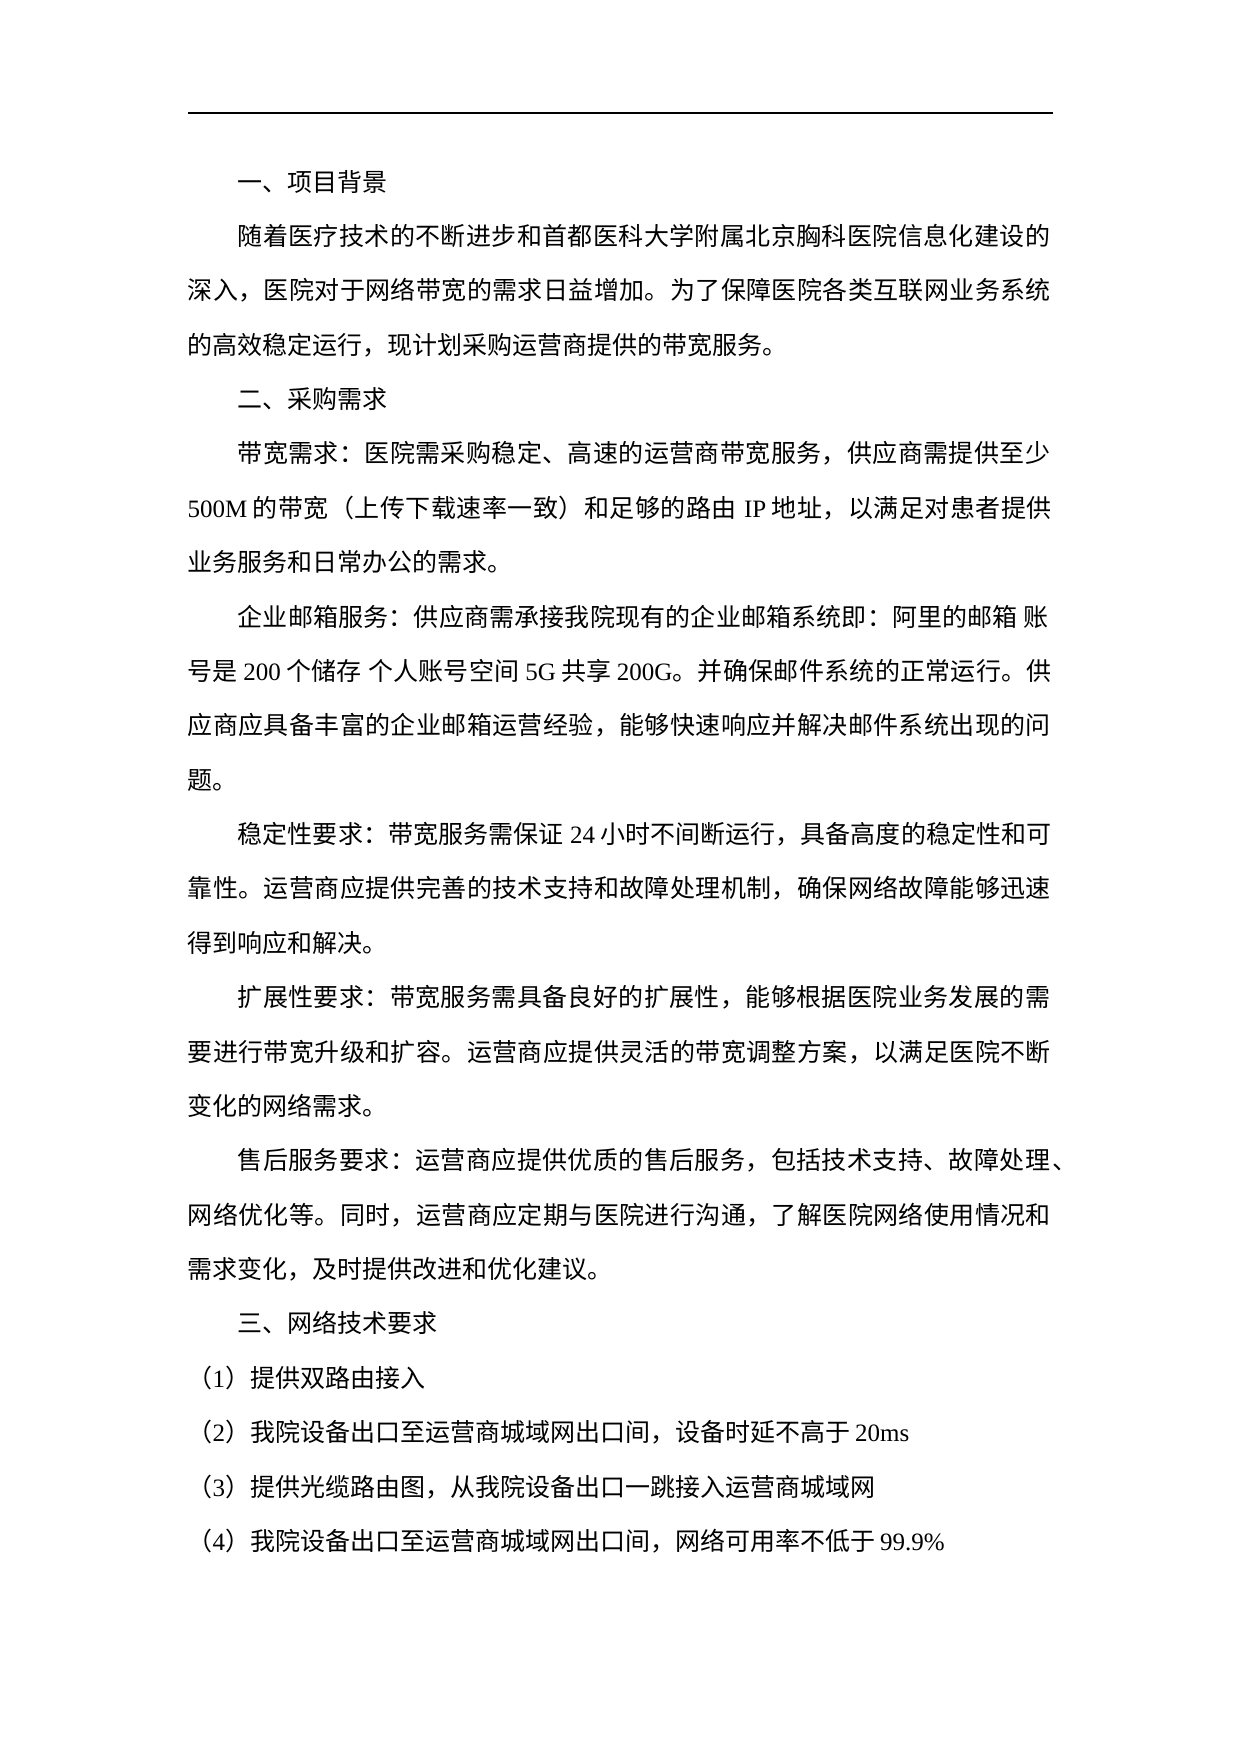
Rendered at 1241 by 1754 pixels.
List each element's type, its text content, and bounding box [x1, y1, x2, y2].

list 网络技术要求 [187, 1304, 1053, 1340]
text 稳定性要求：带宽服务需保证24小时不间断运行，具备高度的稳定性和可靠性。运营商应提供完善的技术支持和故障处理机制，确保网络故障能够迅速得到响应和解决。 [187, 814, 1053, 959]
list 我院设备出口至运营商城域网出口间，设备时延不高于20ms [187, 1413, 1053, 1449]
list 提供光缆路由图，从我院设备出口一跳接入运营商城域网 [187, 1467, 1053, 1503]
text 企业邮箱服务：供应商需承接我院现有的企业邮箱系统即：阿里的邮箱 账号是200个储存 个人账号空间5G共享200G。并确保邮件系统的正常运行。供应商应具备丰富的企业邮箱运营经验，能够快速响应并解决邮件系统出现的问题。 [187, 597, 1053, 796]
text 扩展性要求：带宽服务需具备良好的扩展性，能够根据医院业务发展的需要进行带宽升级和扩容。运营商应提供灵活的带宽调整方案，以满足医院不断变化的网络需求。 [187, 978, 1053, 1123]
text 售后服务要求：运营商应提供优质的售后服务，包括技术支持、故障处理、网络优化等。同时，运营商应定期与医院进行沟通，了解医院网络使用情况和需求变化，及时提供改进和优化建议。 [187, 1141, 1053, 1286]
text 二、采购需求 [187, 379, 1053, 416]
text 一、项目背景 [187, 162, 1053, 198]
list 我院设备出口至运营商城域网出口间，网络可用率不低于99.9% [187, 1521, 1053, 1558]
text 随着医疗技术的不断进步和首都医科大学附属北京胸科医院信息化建设的深入，医院对于网络带宽的需求日益增加。为了保障医院各类互联网业务系统的高效稳定运行，现计划采购运营商提供的带宽服务。 [187, 216, 1053, 361]
text 带宽需求：医院需采购稳定、高速的运营商带宽服务，供应商需提供至少500M的带宽（上传下载速率一致）和足够的路由IP地址，以满足对患者提供业务服务和日常办公的需求。 [187, 434, 1053, 579]
list 提供双路由接入 [187, 1358, 1053, 1394]
